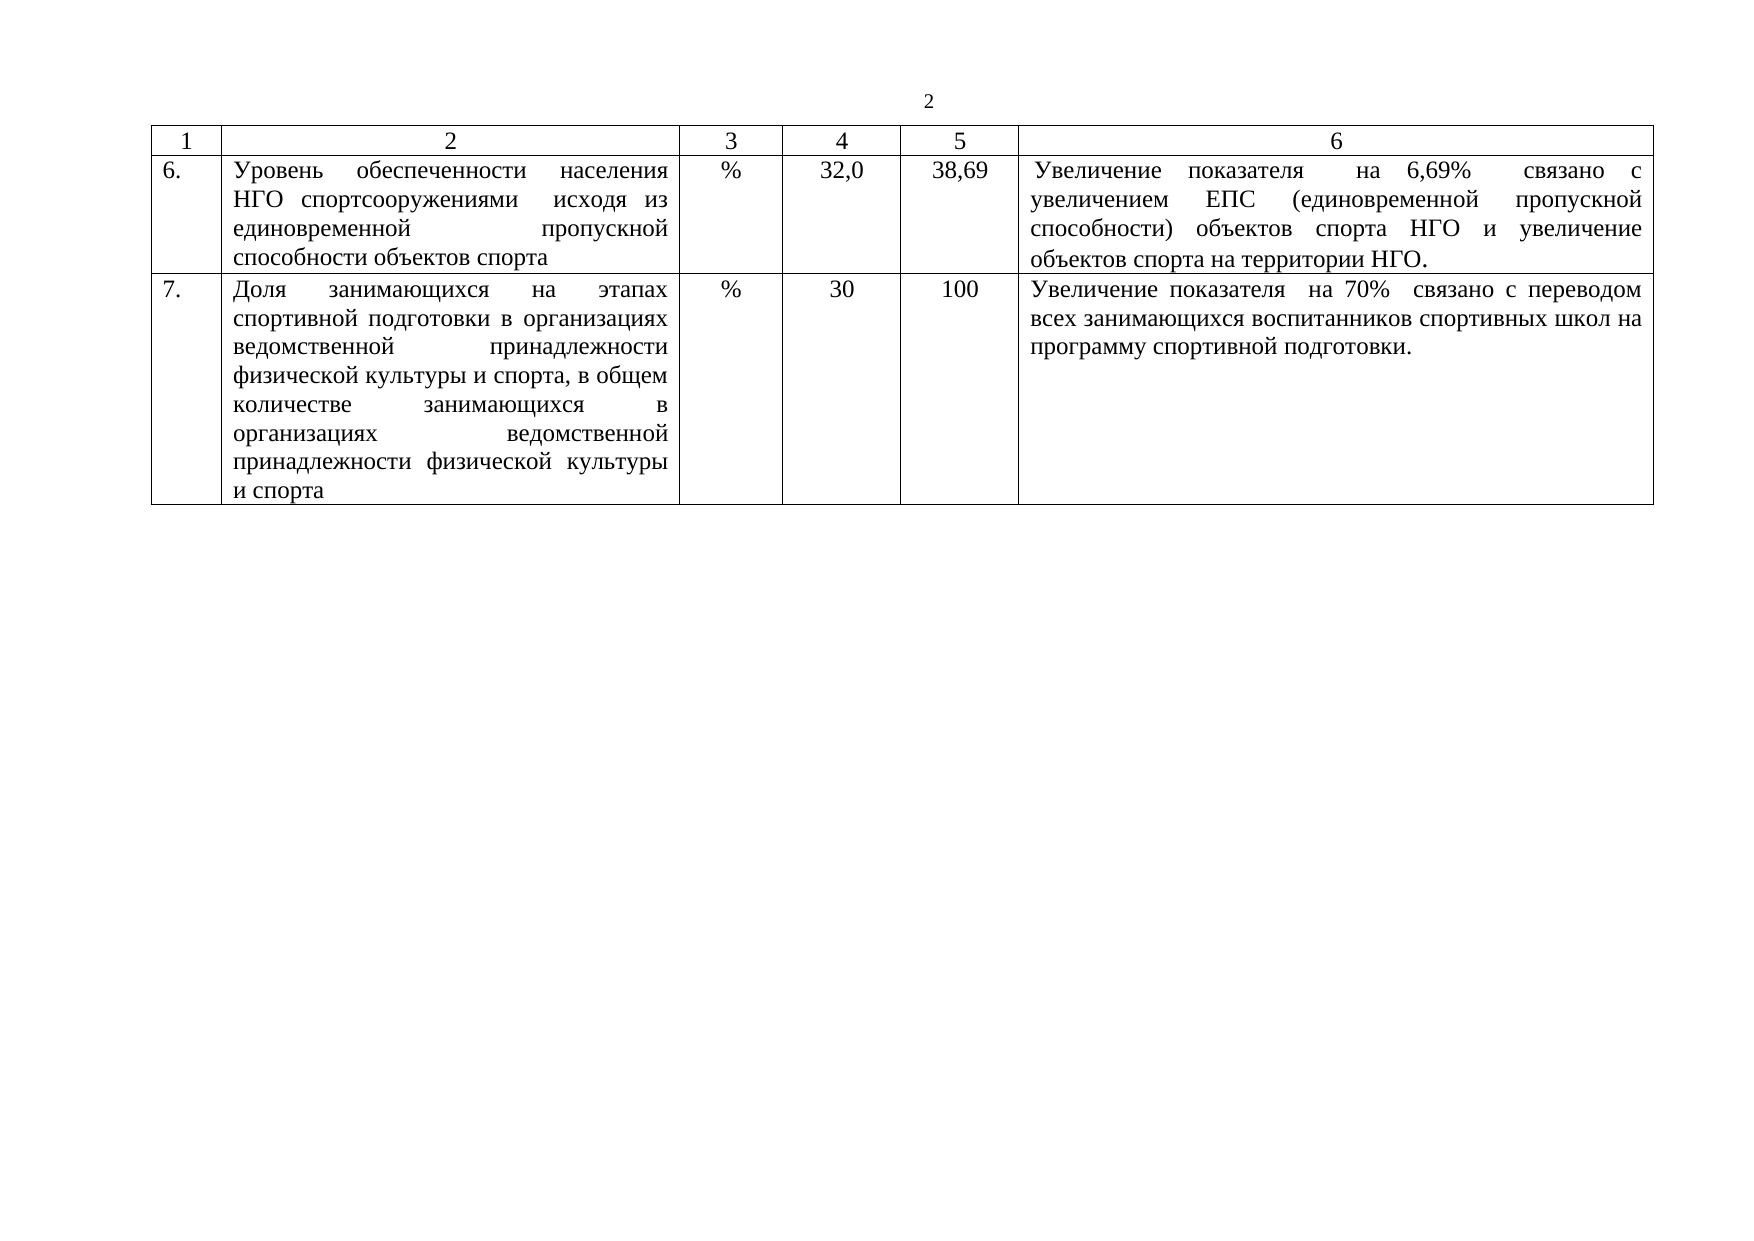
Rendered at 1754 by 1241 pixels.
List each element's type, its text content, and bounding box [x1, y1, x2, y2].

table_cell 38,69 [901, 156, 1018, 273]
table_header 5 [901, 126, 1018, 154]
table_cell Доля занимающихся на этапах спортивной подготовки в организациях ведомственной принадлежности физической культуры и спорта, в общем количестве занимающихся в организациях ведомственной принадлежности физической культуры и спорта [222, 274, 679, 504]
table_cell 100 [901, 274, 1018, 504]
table_header 3 [680, 126, 782, 154]
table_cell 30 [783, 274, 900, 504]
table_cell Уровень обеспеченности населения НГО спортсооружениями исходя из единовременной пропускной способности объектов спорта [222, 156, 679, 273]
table_header 6 [1019, 126, 1653, 154]
table_header 1 [152, 126, 221, 154]
table_cell Увеличение показателя на 6,69% связано с увеличением ЕПС (единовременной пропускной способности) объектов спорта НГО и увеличение объектов спорта на территории НГО. [1019, 156, 1653, 273]
table_cell 32,0 [783, 156, 900, 273]
table_header 2 [222, 126, 679, 154]
table_cell 6. [152, 156, 221, 273]
table_cell % [680, 274, 782, 504]
table_header 4 [783, 126, 900, 154]
table_cell Увеличение показателя на 70% связано с переводом всех занимающихся воспитанников спортивных школ на программу спортивной подготовки. [1019, 274, 1653, 504]
table_cell 7. [152, 274, 221, 504]
table_cell % [680, 156, 782, 273]
text 2 [162, 89, 1695, 113]
